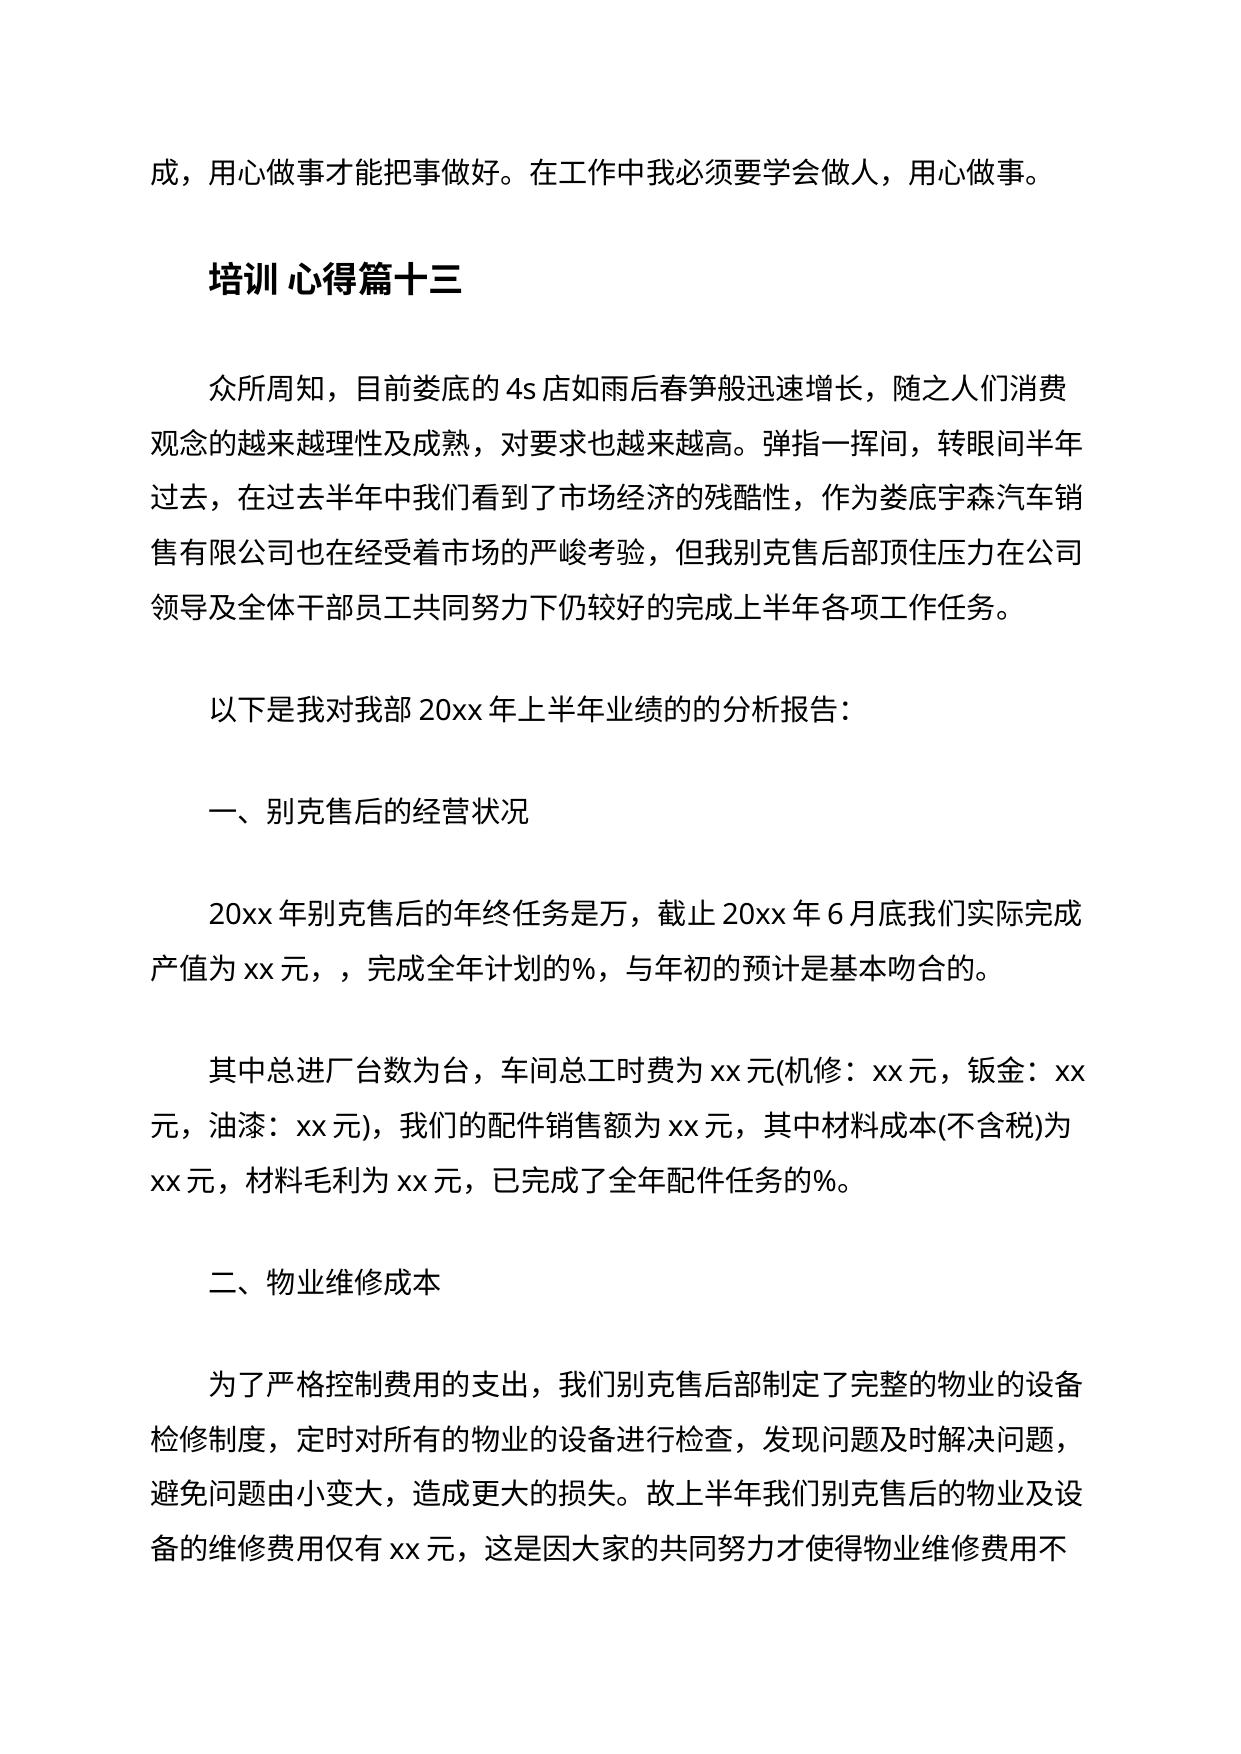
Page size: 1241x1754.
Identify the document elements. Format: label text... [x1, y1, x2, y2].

text 以下是我对我部20xx年上半年业绩的的分析报告： [150, 687, 1090, 729]
text 培训 心得篇十三 [150, 252, 1090, 303]
text 其中总进厂台数为台，车间总工时费为xx元(机修：xx元，钣金：xx元，油漆：xx元)，我们的配件销售额为xx元，其中材料成本(不含税)为xx元，材料毛利为xx元，已完成了全年配件任务的%。 [150, 1047, 1090, 1200]
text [150, 1361, 1090, 1568]
text 20xx年别克售后的年终任务是万，截止20xx年6月底我们实际完成产值为xx元，，完成全年计划的%，与年初的预计是基本吻合的。 [150, 890, 1090, 988]
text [150, 150, 1090, 192]
text 二、物业维修成本 [150, 1259, 1090, 1302]
text 众所周知，目前娄底的4s店如雨后春笋般迅速增长，随之人们消费观念的越来越理性及成熟，对要求也越来越高。弹指一挥间，转眼间半年过去，在过去半年中我们看到了市场经济的残酷性，作为娄底宇森汽车销售有限公司也在经受着市场的严峻考验，但我别克售后部顶住压力在公司领导及全体干部员工共同努力下仍较好的完成上半年各项工作任务。 [150, 365, 1090, 627]
text 一、别克售后的经营状况 [150, 789, 1090, 831]
